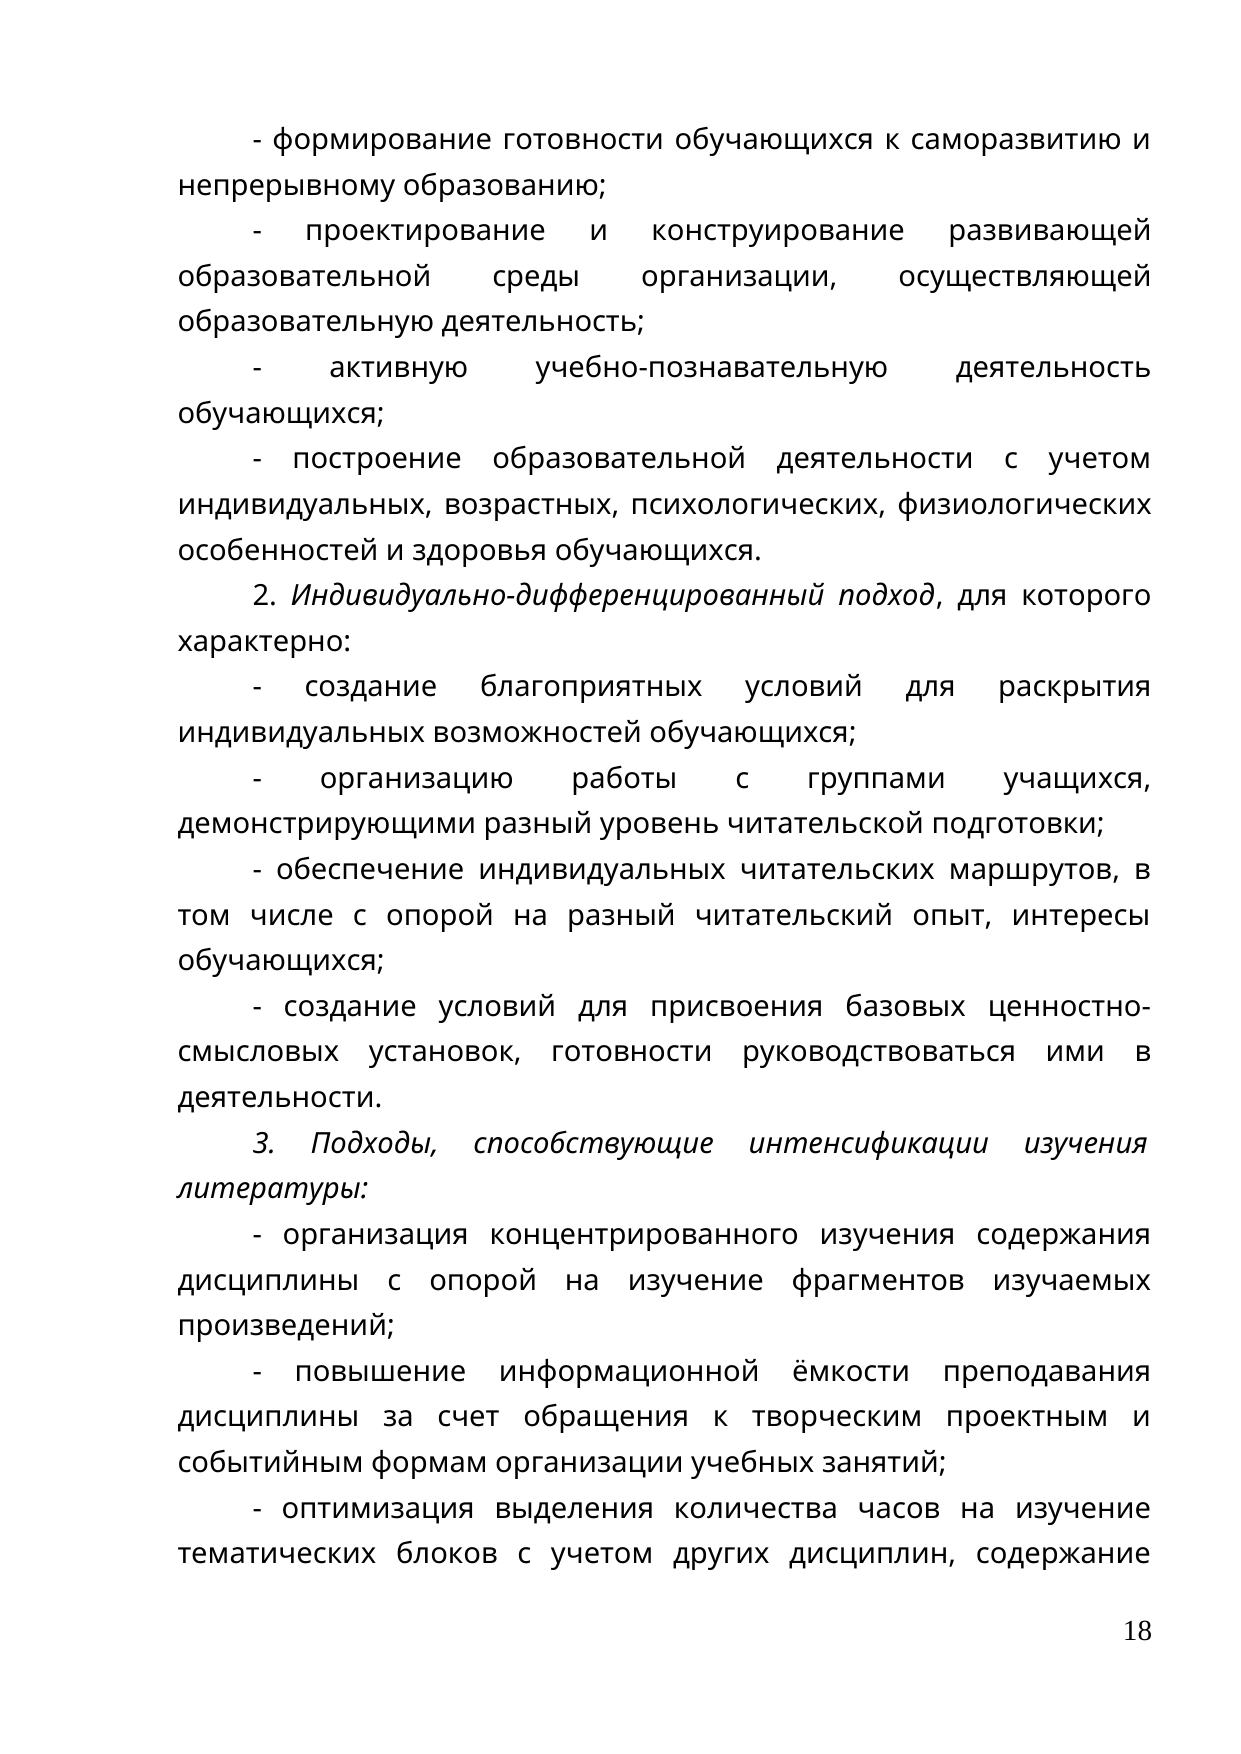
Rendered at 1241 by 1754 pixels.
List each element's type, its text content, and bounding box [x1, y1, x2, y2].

text - проектирование и конструирование развивающей образовательной среды организации, осуществляющей образовательную деятельность; [177, 209, 1152, 340]
text - создание условий для присвоения базовых ценностно-смысловых установок, готовности руководствоваться ими в деятельности. [177, 985, 1152, 1116]
text - создание благоприятных условий для раскрытия индивидуальных возможностей обучающихся; [177, 666, 1152, 751]
text - организацию работы с группами учащихся, демонстрирующими разный уровень читательской подготовки; [177, 757, 1152, 842]
text - построение образовательной деятельности с учетом индивидуальных, возрастных, психологических, физиологических особенностей и здоровья обучающихся. [177, 437, 1152, 568]
text - организация концентрированного изучения содержания дисциплины с опорой на изучение фрагментов изучаемых произведений; [177, 1213, 1152, 1344]
text - формирование готовности обучающихся к саморазвитию и непрерывному образованию; [177, 118, 1152, 203]
text - обеспечение индивидуальных читательских маршрутов, в том числе с опорой на разный читательский опыт, интересы обучающихся; [177, 848, 1152, 979]
text - активную учебно-познавательную деятельность обучающихся; [177, 346, 1152, 432]
text 3. Подходы, способствующие интенсификации изучения литературы: [177, 1122, 1152, 1207]
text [177, 1487, 1152, 1572]
text - повышение информационной ёмкости преподавания дисциплины за счет обращения к творческим проектным и событийным формам организации учебных занятий; [177, 1350, 1152, 1481]
text 2. Индивидуально-дифференцированный подход, для которого характерно: [177, 574, 1152, 660]
